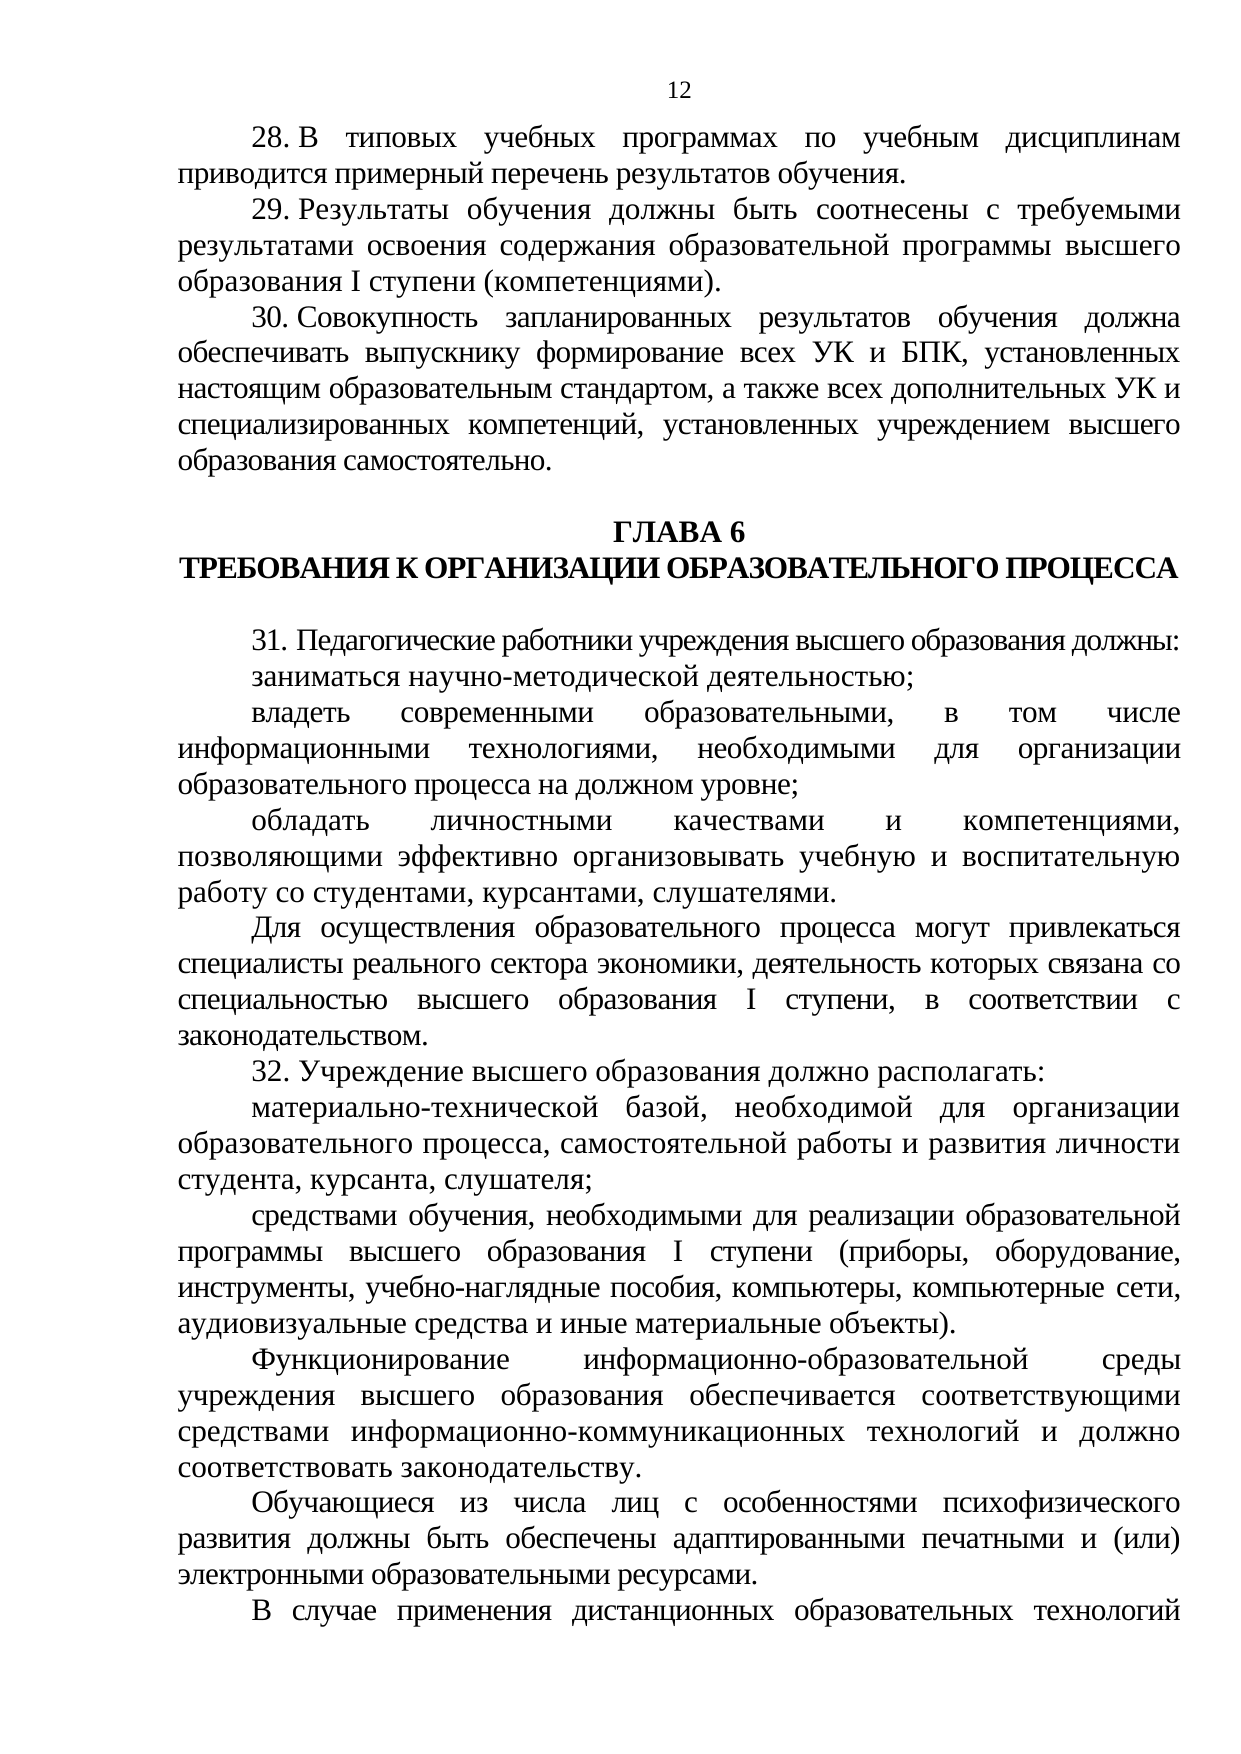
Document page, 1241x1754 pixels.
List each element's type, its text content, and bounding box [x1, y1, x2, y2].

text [177, 1592, 1181, 1627]
text 32. Учреждение высшего образования должно располагать: [177, 1052, 1181, 1088]
text 28. В типовых учебных программах по учебным дисциплинам приводится примерный перечень результатов обучения. [177, 118, 1181, 190]
text владеть современными образовательными, в том числе информационными технологиями, необходимыми для организации образовательного процесса на должном уровне; [177, 693, 1181, 801]
text ГЛАВА 6 [177, 513, 1181, 549]
text Обучающиеся из числа лиц с особенностями психофизического развития должны быть обеспечены адаптированными печатными и (или) электронными образовательными ресурсами. [177, 1484, 1181, 1592]
text 29. Результаты обучения должны быть соотнесены с требуемыми результатами освоения содержания образовательной программы высшего образования I ступени (компетенциями). [177, 190, 1181, 298]
text ТРЕБОВАНИЯ К ОРГАНИЗАЦИИ ОБРАЗОВАТЕЛЬНОГО ПРОЦЕССА [177, 549, 1181, 585]
text обладать личностными качествами и компетенциями, позволяющими эффективно организовывать учебную и воспитательную работу со студентами, курсантами, слушателями. [177, 801, 1181, 909]
text Функционирование информационно-образовательной среды учреждения высшего образования обеспечивается соответствующими средствами информационно-коммуникационных технологий и должно соответствовать законодательству. [177, 1340, 1181, 1484]
text материально-технической базой, необходимой для организации образовательного процесса, самостоятельной работы и развития личности студента, курсанта, слушателя; [177, 1088, 1181, 1196]
text 31. Педагогические работники учреждения высшего образования должны: [177, 621, 1181, 657]
text Для осуществления образовательного процесса могут привлекаться специалисты реального сектора экономики, деятельность которых связана со специальностью высшего образования I ступени, в соответствии с законодательством. [177, 909, 1181, 1052]
text заниматься научно-методической деятельностью; [177, 657, 1181, 693]
text средствами обучения, необходимыми для реализации образовательной программы высшего образования I ступени (приборы, оборудование, инструменты, учебно-наглядные пособия, компьютеры, компьютерные сети, аудиовизуальные средства и иные материальные объекты). [177, 1196, 1181, 1340]
text 30. Совокупность запланированных результатов обучения должна обеспечивать выпускнику формирование всех УК и БПК, установленных настоящим образовательным стандартом, а также всех дополнительных УК и специализированных компетенций, установленных учреждением высшего образования самостоятельно. [177, 298, 1181, 477]
